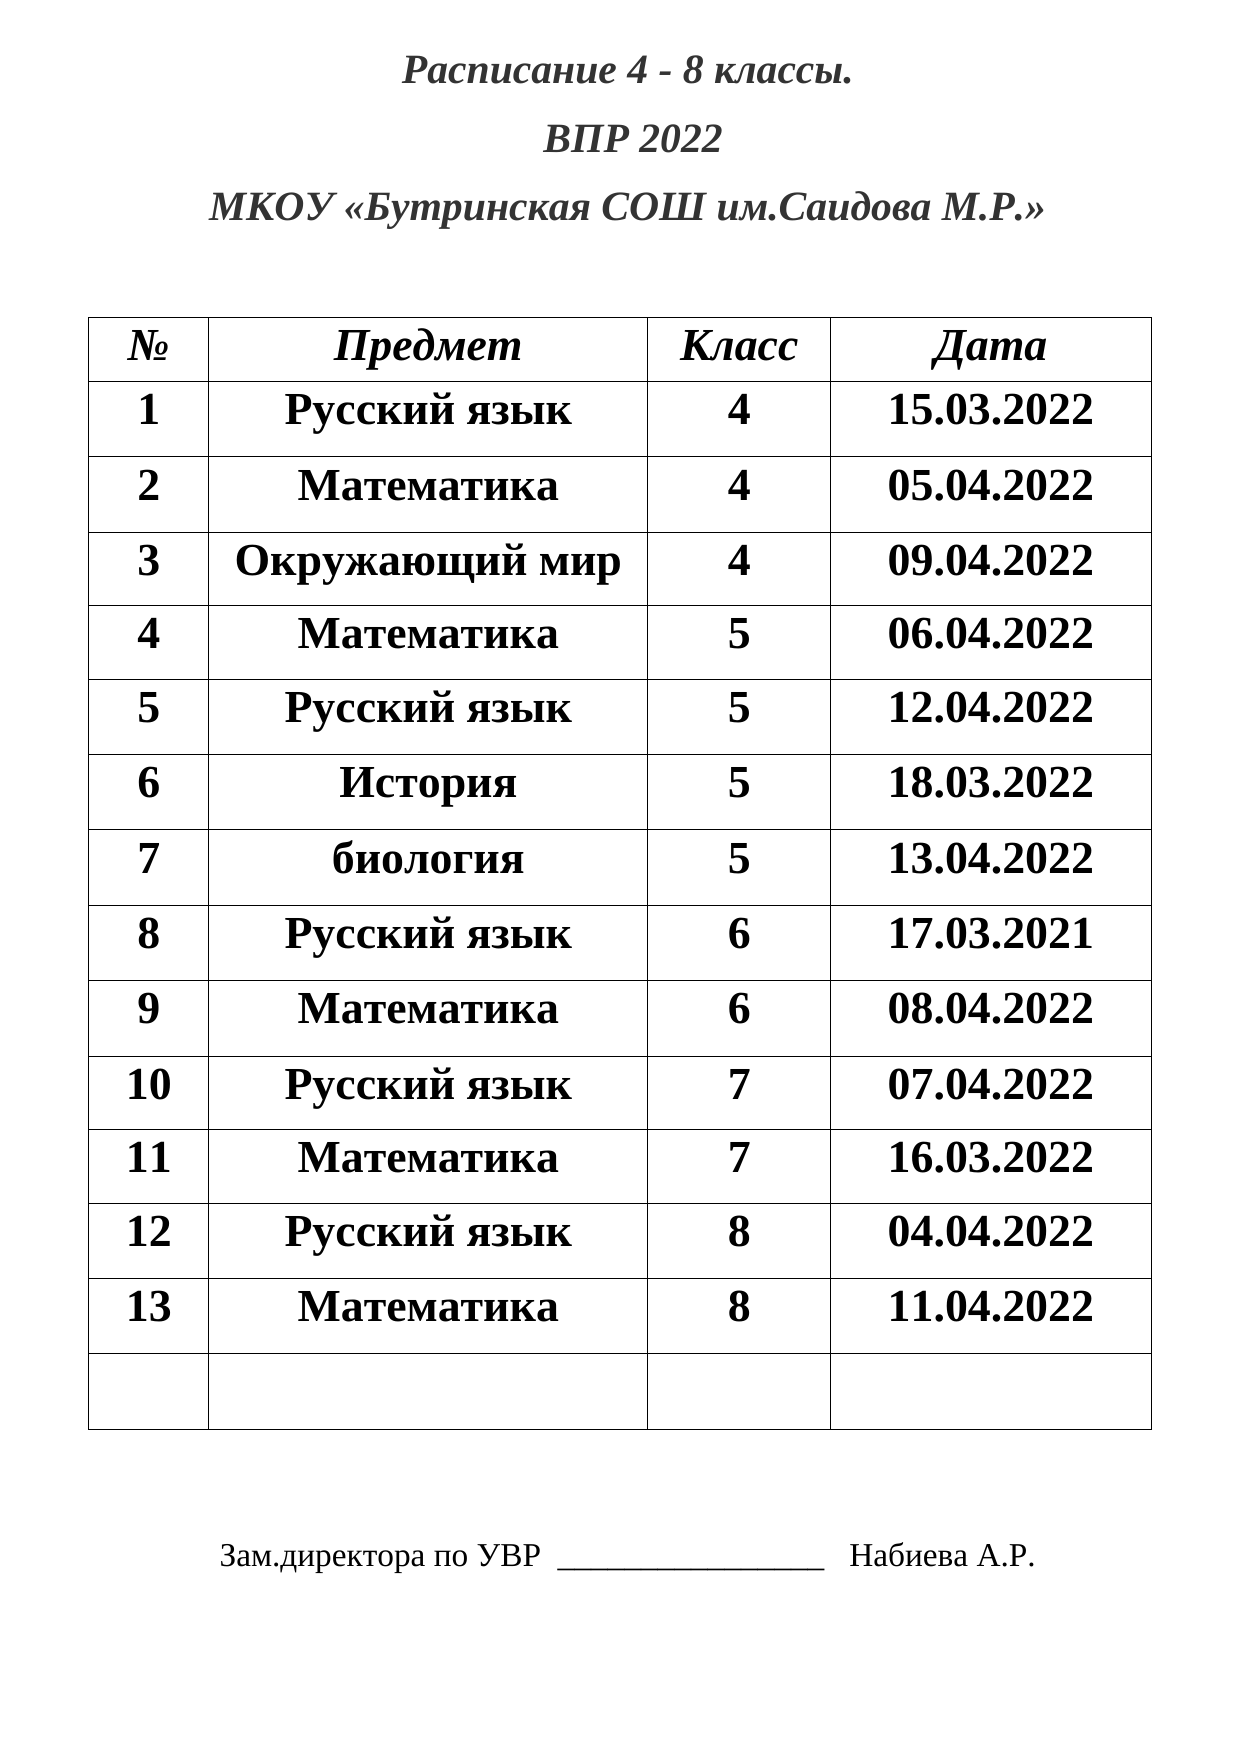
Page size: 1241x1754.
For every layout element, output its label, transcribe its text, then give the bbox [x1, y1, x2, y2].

table_cell 7 [89, 830, 208, 905]
text Расписание 4 - 8 классы. [59, 44, 1196, 92]
table_cell Математика [209, 981, 647, 1056]
table_cell 1 [89, 382, 208, 456]
text ВПР 2022 [59, 113, 1196, 161]
table_cell 13 [89, 1279, 208, 1353]
table_cell Математика [209, 1279, 647, 1353]
table_cell 8 [648, 1204, 830, 1278]
table_cell 7 [648, 1057, 830, 1129]
table_cell 04.04.2022 [831, 1204, 1151, 1278]
table_cell 07.04.2022 [831, 1057, 1151, 1129]
table_cell Математика [209, 457, 647, 532]
table_cell [89, 1354, 208, 1429]
table_cell 5 [89, 680, 208, 754]
table_cell [648, 1354, 830, 1429]
table_header № [89, 318, 208, 381]
text МКОУ «Бутринская СОШ им.Саидова М.Р.» [59, 182, 1196, 230]
text Зам.директора по УВР ________________ Набиева А.Р. [59, 1536, 1196, 1574]
table_cell Русский язык [209, 382, 647, 456]
table_cell 9 [89, 981, 208, 1056]
table_header Дата [831, 318, 1151, 381]
table_cell 5 [648, 606, 830, 678]
table_cell Математика [209, 606, 647, 678]
table_cell 13.04.2022 [831, 830, 1151, 905]
table_cell 5 [648, 755, 830, 829]
table_cell 5 [648, 830, 830, 905]
table_cell 7 [648, 1130, 830, 1202]
table_header Класс [648, 318, 830, 381]
table_cell 4 [89, 606, 208, 678]
table_cell 06.04.2022 [831, 606, 1151, 678]
table_cell 8 [648, 1279, 830, 1353]
table_cell 4 [648, 382, 830, 456]
table_cell 18.03.2022 [831, 755, 1151, 829]
table_cell 4 [648, 533, 830, 605]
table_cell 6 [89, 755, 208, 829]
table_cell 11.04.2022 [831, 1279, 1151, 1353]
table_cell 16.03.2022 [831, 1130, 1151, 1202]
table_header Предмет [209, 318, 647, 381]
table_cell биология [209, 830, 647, 905]
table_cell [831, 1354, 1151, 1429]
table_cell 08.04.2022 [831, 981, 1151, 1056]
table_cell 15.03.2022 [831, 382, 1151, 456]
table_cell 6 [648, 981, 830, 1056]
table_cell Русский язык [209, 1204, 647, 1278]
table_cell 05.04.2022 [831, 457, 1151, 532]
table_cell 12.04.2022 [831, 680, 1151, 754]
table_cell 6 [648, 906, 830, 980]
table_cell История [209, 755, 647, 829]
table_cell Русский язык [209, 906, 647, 980]
table_cell 11 [89, 1130, 208, 1202]
table_cell 4 [648, 457, 830, 532]
table_cell 3 [89, 533, 208, 605]
table_cell Математика [209, 1130, 647, 1202]
table_cell 5 [648, 680, 830, 754]
table_cell 12 [89, 1204, 208, 1278]
table_cell 2 [89, 457, 208, 532]
table_cell Русский язык [209, 1057, 647, 1129]
table_cell Русский язык [209, 680, 647, 754]
table_cell 17.03.2021 [831, 906, 1151, 980]
table_cell 10 [89, 1057, 208, 1129]
table_cell 09.04.2022 [831, 533, 1151, 605]
table_cell 8 [89, 906, 208, 980]
table_cell [209, 1354, 647, 1429]
table_cell Окружающий мир [209, 533, 647, 605]
